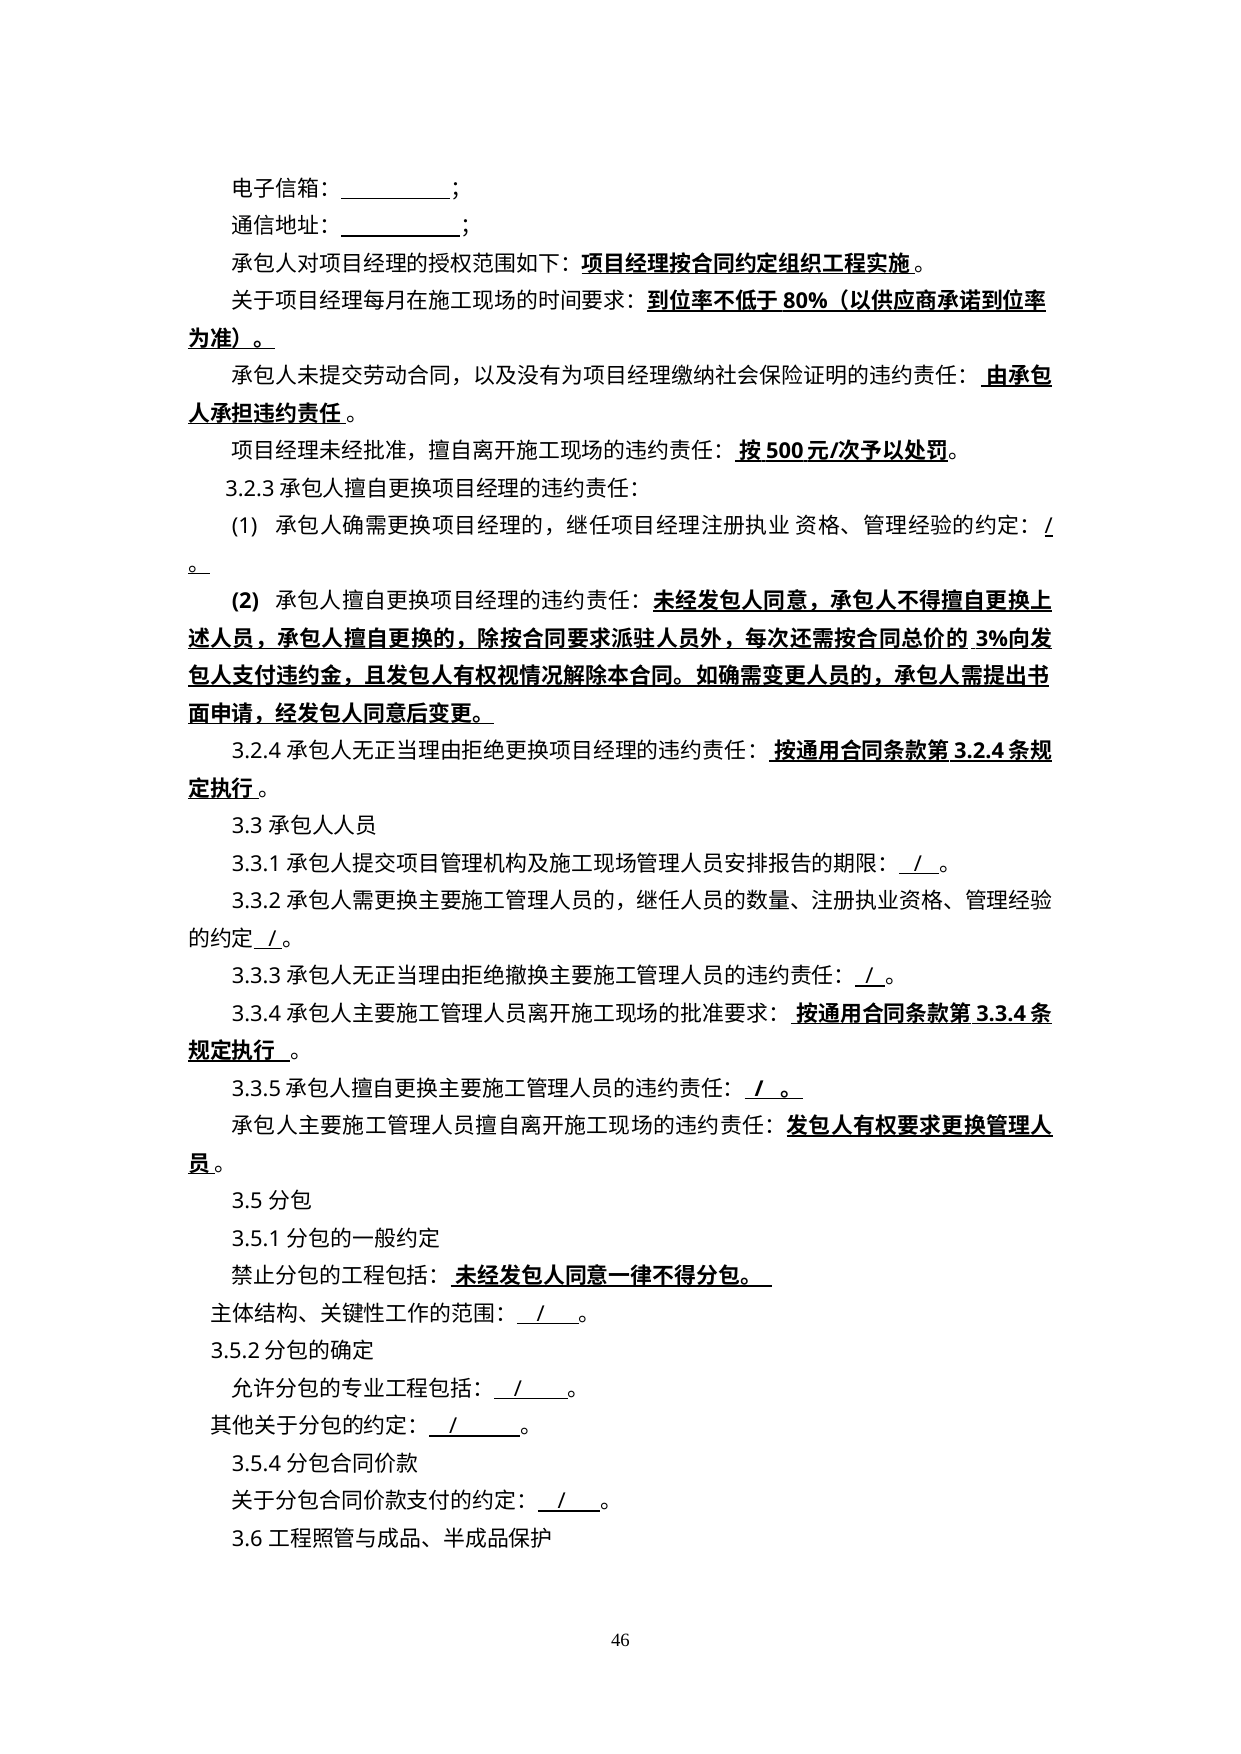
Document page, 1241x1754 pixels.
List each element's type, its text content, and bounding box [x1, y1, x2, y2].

text 3.5.4 分包合同价款 [188, 1441, 1052, 1478]
text 禁止分包的工程包括： 未经发包人同意一律不得分包。 [188, 1253, 1052, 1291]
text 其他关于分包的约定： / 。 [188, 1403, 1052, 1441]
list 承包人擅自更换项目经理的违约责任：未经发包人同意，承包人不得擅自更换上述人员，承包人擅自更换的，除按合同要求派驻人员外，每次还需按合同总价的3%向发包人支付违约金，且发包人有权视情况解除本合同。如确需变更人员的，承包人需提出书面申请，经发包人同意后变更。 [188, 578, 1052, 728]
text 3.5 分包 [188, 1178, 1052, 1216]
text 承包人未提交劳动合同，以及没有为项目经理缴纳社会保险证明的违约责任： 由承包人承担违约责任 。 [188, 353, 1052, 428]
text 允许分包的专业工程包括： / 。 [188, 1366, 1052, 1403]
text 关于分包合同价款支付的约定： / 。 [188, 1478, 1052, 1516]
text 3.6 工程照管与成品、半成品保护 [188, 1516, 1052, 1553]
text 项目经理未经批准，擅自离开施工现场的违约责任： 按500元/次予以处罚。 [188, 428, 1052, 466]
text 3.5.1 分包的一般约定 [188, 1216, 1052, 1253]
text 关于项目经理每月在施工现场的时间要求：到位率不低于80%（以供应商承诺到位率为准）。 [188, 278, 1052, 353]
text 3.3.5承包人擅自更换主要施工管理人员的违约责任： / 。 [188, 1066, 1052, 1103]
text 3.3.3 承包人无正当理由拒绝撤换主要施工管理人员的违约责任： / 。 [188, 953, 1052, 991]
text 3.3.2 承包人需更换主要施工管理人员的，继任人员的数量、注册执业资格、管理经验的约定 / 。 [188, 878, 1052, 953]
text 承包人对项目经理的授权范围如下：项目经理按合同约定组织工程实施 。 [188, 241, 1052, 278]
text 3.2.3承包人擅自更换项目经理的违约责任： [188, 466, 1052, 503]
text 3.2.4 承包人无正当理由拒绝更换项目经理的违约责任： 按通用合同条款第3.2.4条规定执行 。 [188, 728, 1052, 803]
list 承包人确需更换项目经理的，继任项目经理注册执业 资格、管理经验的约定：/ 。 [188, 503, 1052, 578]
text 承包人主要施工管理人员擅自离开施工现场的违约责任：发包人有权要求更换管理人员 。 [188, 1103, 1052, 1178]
text 3.5.2分包的确定 [188, 1328, 1052, 1366]
text 3.3.1 承包人提交项目管理机构及施工现场管理人员安排报告的期限： / 。 [188, 841, 1052, 878]
text 通信地址： ； [188, 203, 1052, 241]
text 3.3.4 承包人主要施工管理人员离开施工现场的批准要求： 按通用合同条款第3.3.4条规定执行 。 [188, 991, 1052, 1066]
text 主体结构、关键性工作的范围： / 。 [188, 1291, 1052, 1328]
text 3.3 承包人人员 [188, 803, 1052, 841]
text 电子信箱： ； [188, 166, 1052, 203]
